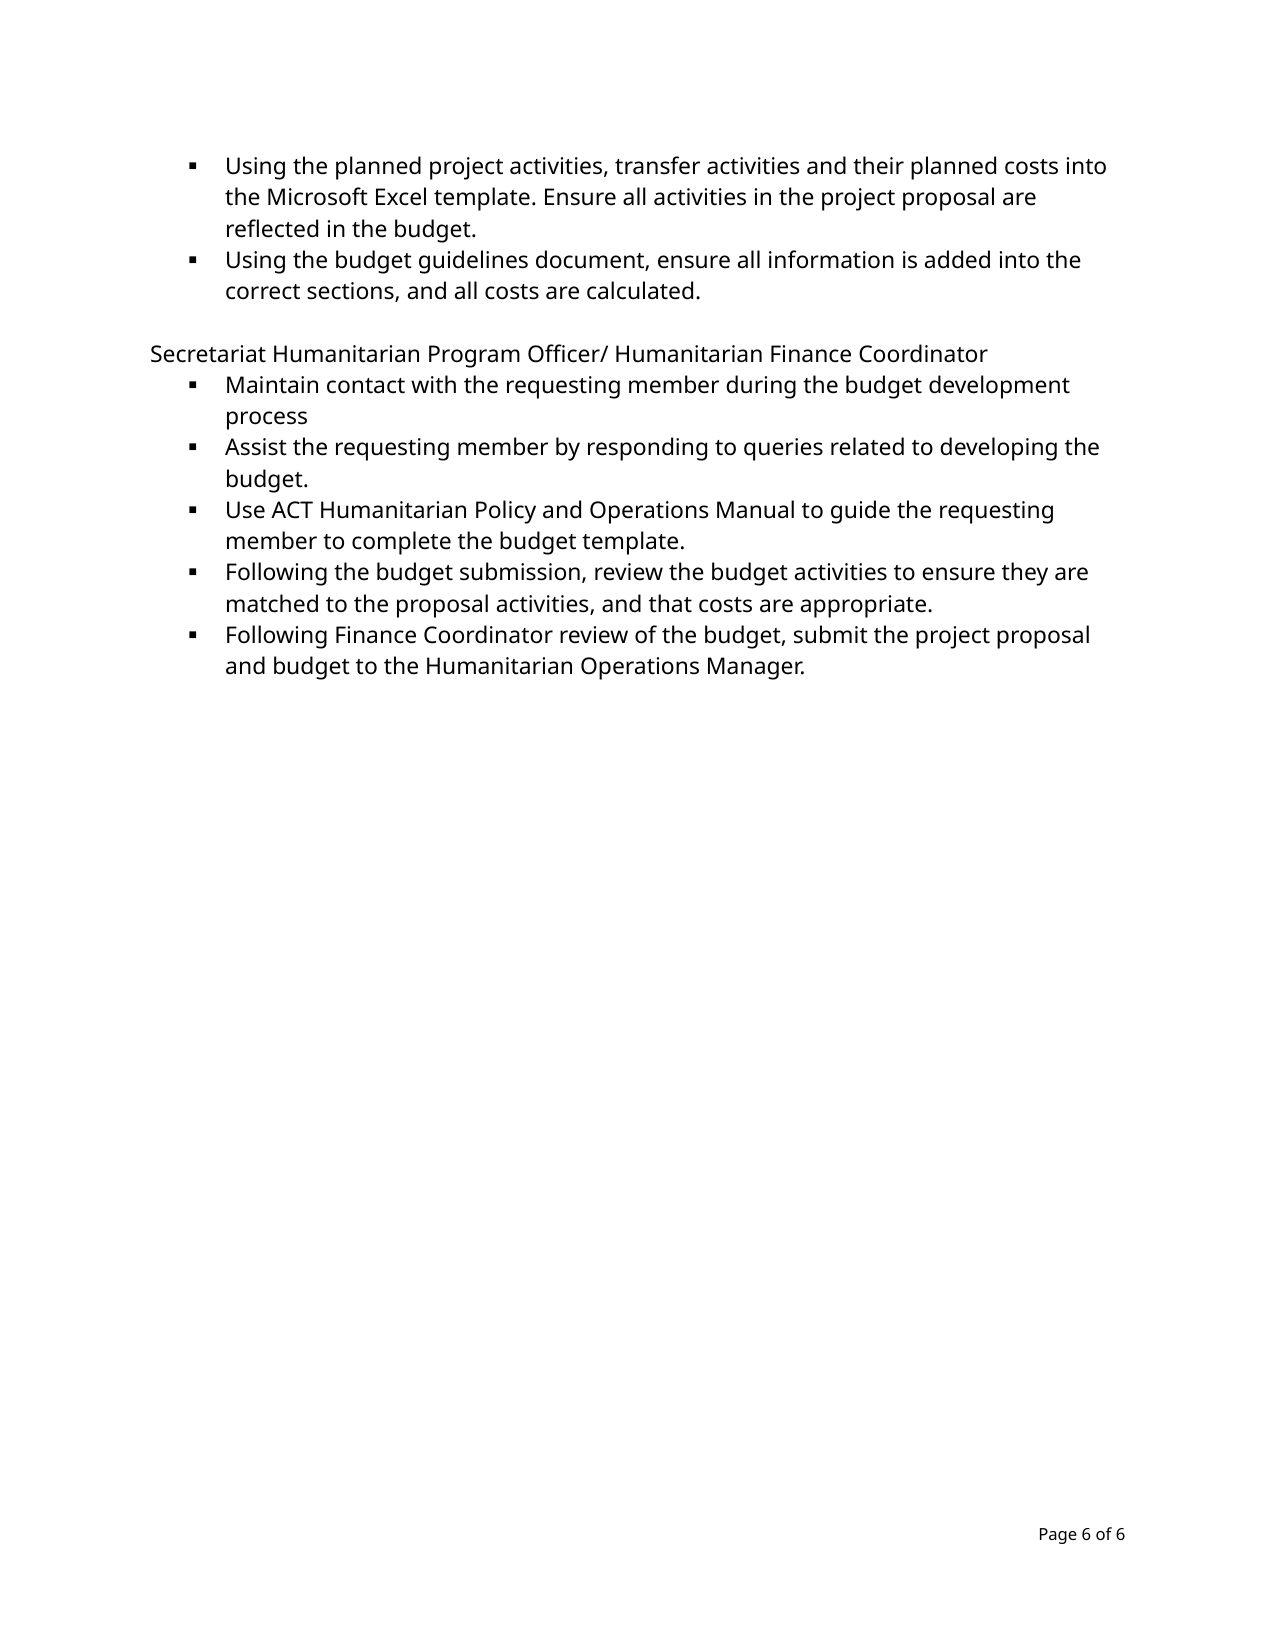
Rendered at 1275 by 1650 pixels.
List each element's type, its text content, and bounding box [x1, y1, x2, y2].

text Secretariat Humanitarian Program Officer/ Humanitarian Finance Coordinator [150, 337, 1125, 369]
list Using the budget guidelines document, ensure all information is added into the correct sections, and all costs are calculated. [187, 244, 1125, 306]
list Following Finance Coordinator review of the budget, submit the project proposal and budget to the Humanitarian Operations Manager. [187, 619, 1125, 681]
list Following the budget submission, review the budget activities to ensure they are matched to the proposal activities, and that costs are appropriate. [187, 556, 1125, 619]
list Maintain contact with the requesting member during the budget development process [187, 369, 1125, 431]
list Using the planned project activities, transfer activities and their planned costs into the Microsoft Excel template. Ensure all activities in the project proposal are reflected in the budget. [187, 150, 1125, 244]
list Use ACT Humanitarian Policy and Operations Manual to guide the requesting member to complete the budget template. [187, 494, 1125, 556]
list Assist the requesting member by responding to queries related to developing the budget. [187, 431, 1125, 494]
